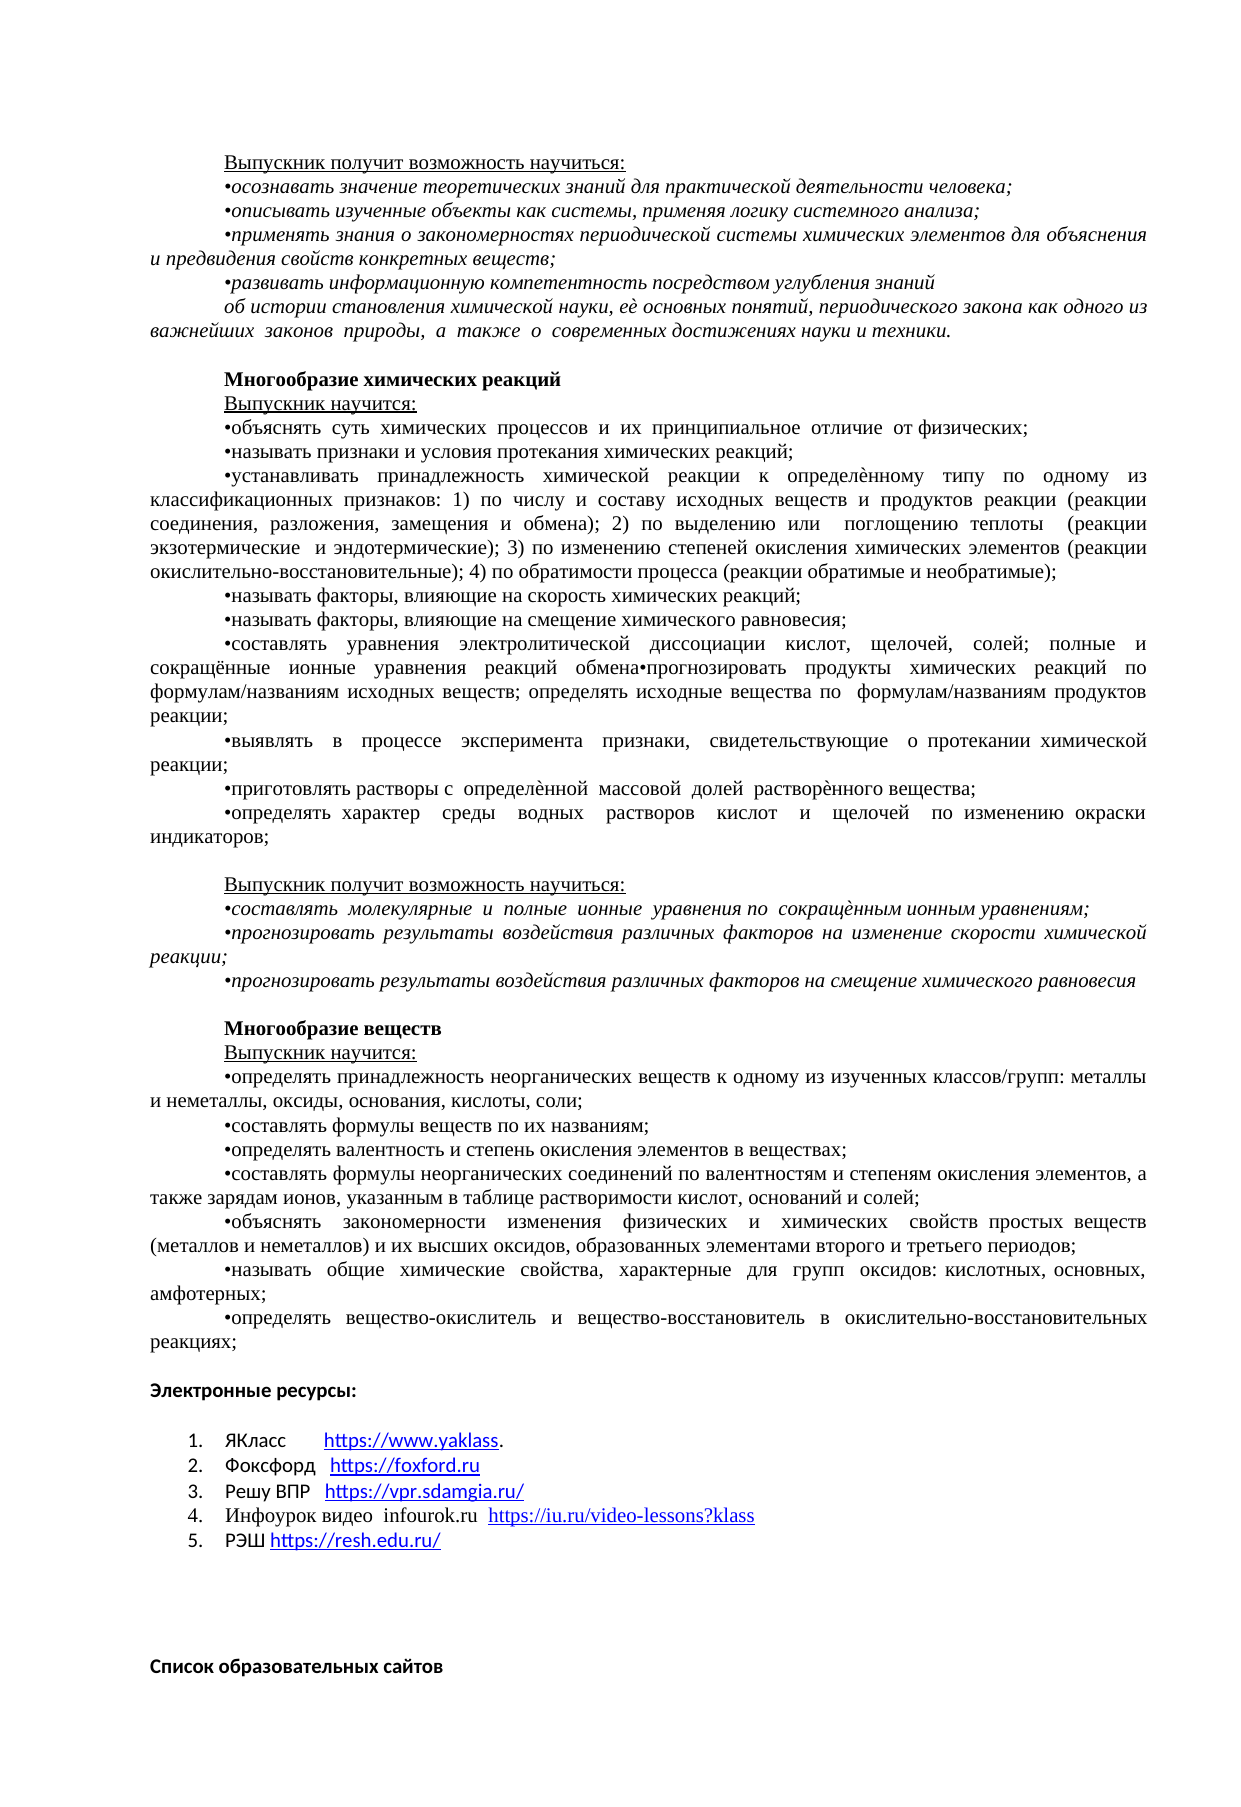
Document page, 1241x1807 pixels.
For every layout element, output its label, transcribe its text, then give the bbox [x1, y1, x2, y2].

list Фоксфорд https://foxford.ru [187, 1453, 1148, 1478]
text •составлять формулы неорганических соединений по валентностям и степеням окисления элементов, а также зарядам ионов, указанным в таблице растворимости кислот, оснований и солей; [150, 1161, 1148, 1209]
text •называть общие химические свойства, характерные для групп оксидов: кислотных, основных, амфотерных; [150, 1257, 1148, 1305]
text •называть признаки и условия протекания химических реакций; [150, 439, 1148, 463]
list Инфоурок видео infourok.ru https://iu.ru/video-lessons?klass [187, 1503, 1148, 1527]
text •устанавливать принадлежность химической реакции к определѐнному типу по одному из классификационных признаков: 1) по числу и составу исходных веществ и продуктов реакции (реакции соединения, разложения, замещения и обмена); 2) по выделению или поглощению теплоты (реакции экзотермические и эндотермические); 3) по изменению степеней окисления химических элементов (реакции окислительно-восстановительные); 4) по обратимости процесса (реакции обратимые и необратимые); [150, 463, 1148, 583]
text •объяснять суть химических процессов и их принципиальное отличие от физических; [150, 415, 1148, 439]
text Многообразие веществ [150, 1016, 1148, 1040]
text •определять характер среды водных растворов кислот и щелочей по изменению окраски индикаторов; [150, 800, 1148, 848]
text Список образовательных сайтов [150, 1654, 1148, 1679]
text •определять валентность и степень окисления элементов в веществах; [150, 1137, 1148, 1161]
list Решу ВПР https://vpr.sdamgia.ru/ [187, 1478, 1148, 1503]
text Выпускник получит возможность научиться: [150, 872, 1148, 896]
text •приготовлять растворы с определѐнной массовой долей растворѐнного вещества; [150, 776, 1148, 800]
text •объяснять закономерности изменения физических и химических свойств простых веществ (металлов и неметаллов) и их высших оксидов, образованных элементами второго и третьего периодов; [150, 1209, 1148, 1257]
text •определять вещество-окислитель и вещество-восстановитель в окислительно-восстановительных реакциях; [150, 1305, 1148, 1353]
text •выявлять в процессе эксперимента признаки, свидетельствующие о протекании химической реакции; [150, 727, 1148, 776]
text Многообразие химических реакций [150, 367, 1148, 391]
text •составлять уравнения электролитической диссоциации кислот, щелочей, солей; полные и сокращённые ионные уравнения реакций обмена•прогнозировать продукты химических реакций по формулам/названиям исходных веществ; определять исходные вещества по формулам/названиям продуктов реакции; [150, 631, 1148, 727]
text •прогнозировать результаты воздействия различных факторов на изменение скорости химической реакции; [150, 920, 1148, 968]
text Выпускник научится: [150, 391, 1148, 415]
text Электронные ресурсы: [150, 1377, 1148, 1403]
list РЭШ https://resh.edu.ru/ [187, 1527, 1148, 1553]
text •определять принадлежность неорганических веществ к одному из изученных классов/групп: металлы и неметаллы, оксиды, основания, кислоты, соли; [150, 1064, 1148, 1112]
text •составлять формулы веществ по их названиям; [150, 1112, 1148, 1137]
text •называть факторы, влияющие на смещение химического равновесия; [150, 607, 1148, 631]
text •применять знания о закономерностях периодической системы химических элементов для объяснения и предвидения свойств конкретных веществ; [150, 222, 1148, 270]
text Выпускник получит возможность научиться: [150, 150, 1148, 174]
list ЯКласс https://www.yaklass. [187, 1427, 1148, 1453]
text •описывать изученные объекты как системы, применяя логику системного анализа; [150, 198, 1148, 222]
text •составлять молекулярные и полные ионные уравнения по сокращѐнным ионным уравнениям; [150, 896, 1148, 920]
text об истории становления химической науки, еѐ основных понятий, периодического закона как одного из важнейших законов природы, а также о современных достижениях науки и техники. [150, 294, 1148, 342]
text •прогнозировать результаты воздействия различных факторов на смещение химического равновесия [150, 968, 1148, 992]
text Выпускник научится: [150, 1040, 1148, 1064]
text •называть факторы, влияющие на скорость химических реакций; [150, 583, 1148, 607]
text •осознавать значение теоретических знаний для практической деятельности человека; [150, 174, 1148, 198]
text •развивать информационную компетентность посредством углубления знаний [150, 270, 1148, 294]
